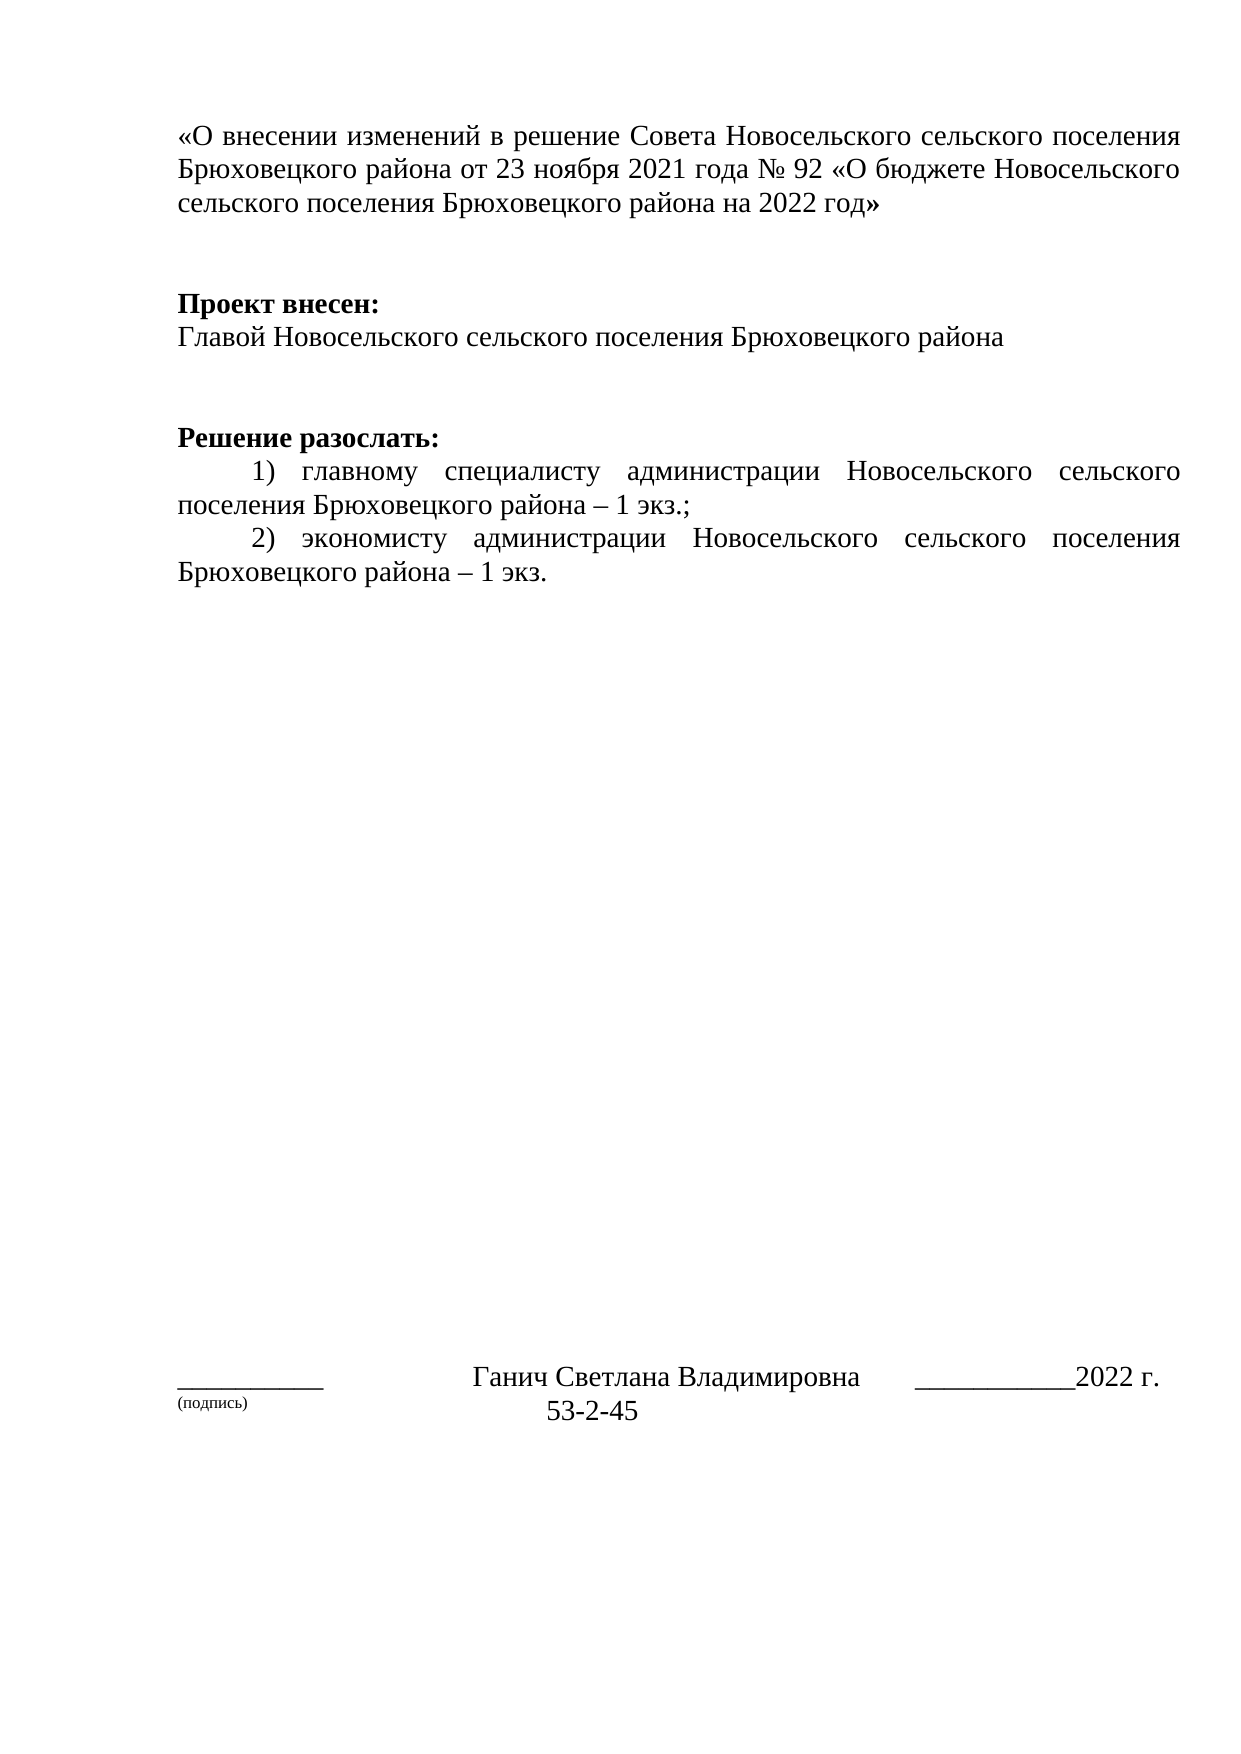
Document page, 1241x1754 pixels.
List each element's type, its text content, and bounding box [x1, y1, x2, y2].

text __________ Ганич Светлана Владимировна ___________2022 г. [177, 1359, 1181, 1393]
text Решение разослать: [177, 420, 1181, 453]
text 1) главному специалисту администрации Новосельского сельского поселения Брюховецкого района – 1 экз.; [177, 453, 1181, 521]
text 2) экономисту администрации Новосельского сельского поселения Брюховецкого района – 1 экз. [177, 521, 1181, 588]
text Проект внесен: [177, 286, 1181, 319]
text (подпись) 53-2-45 [177, 1393, 1181, 1426]
text «О внесении изменений в решение Совета Новосельского сельского поселения Брюховецкого района от 23 ноября 2021 года № 92 «О бюджете Новосельского сельского поселения Брюховецкого района на 2022 год» [177, 118, 1181, 219]
text Главой Новосельского сельского поселения Брюховецкого района [177, 319, 1181, 353]
